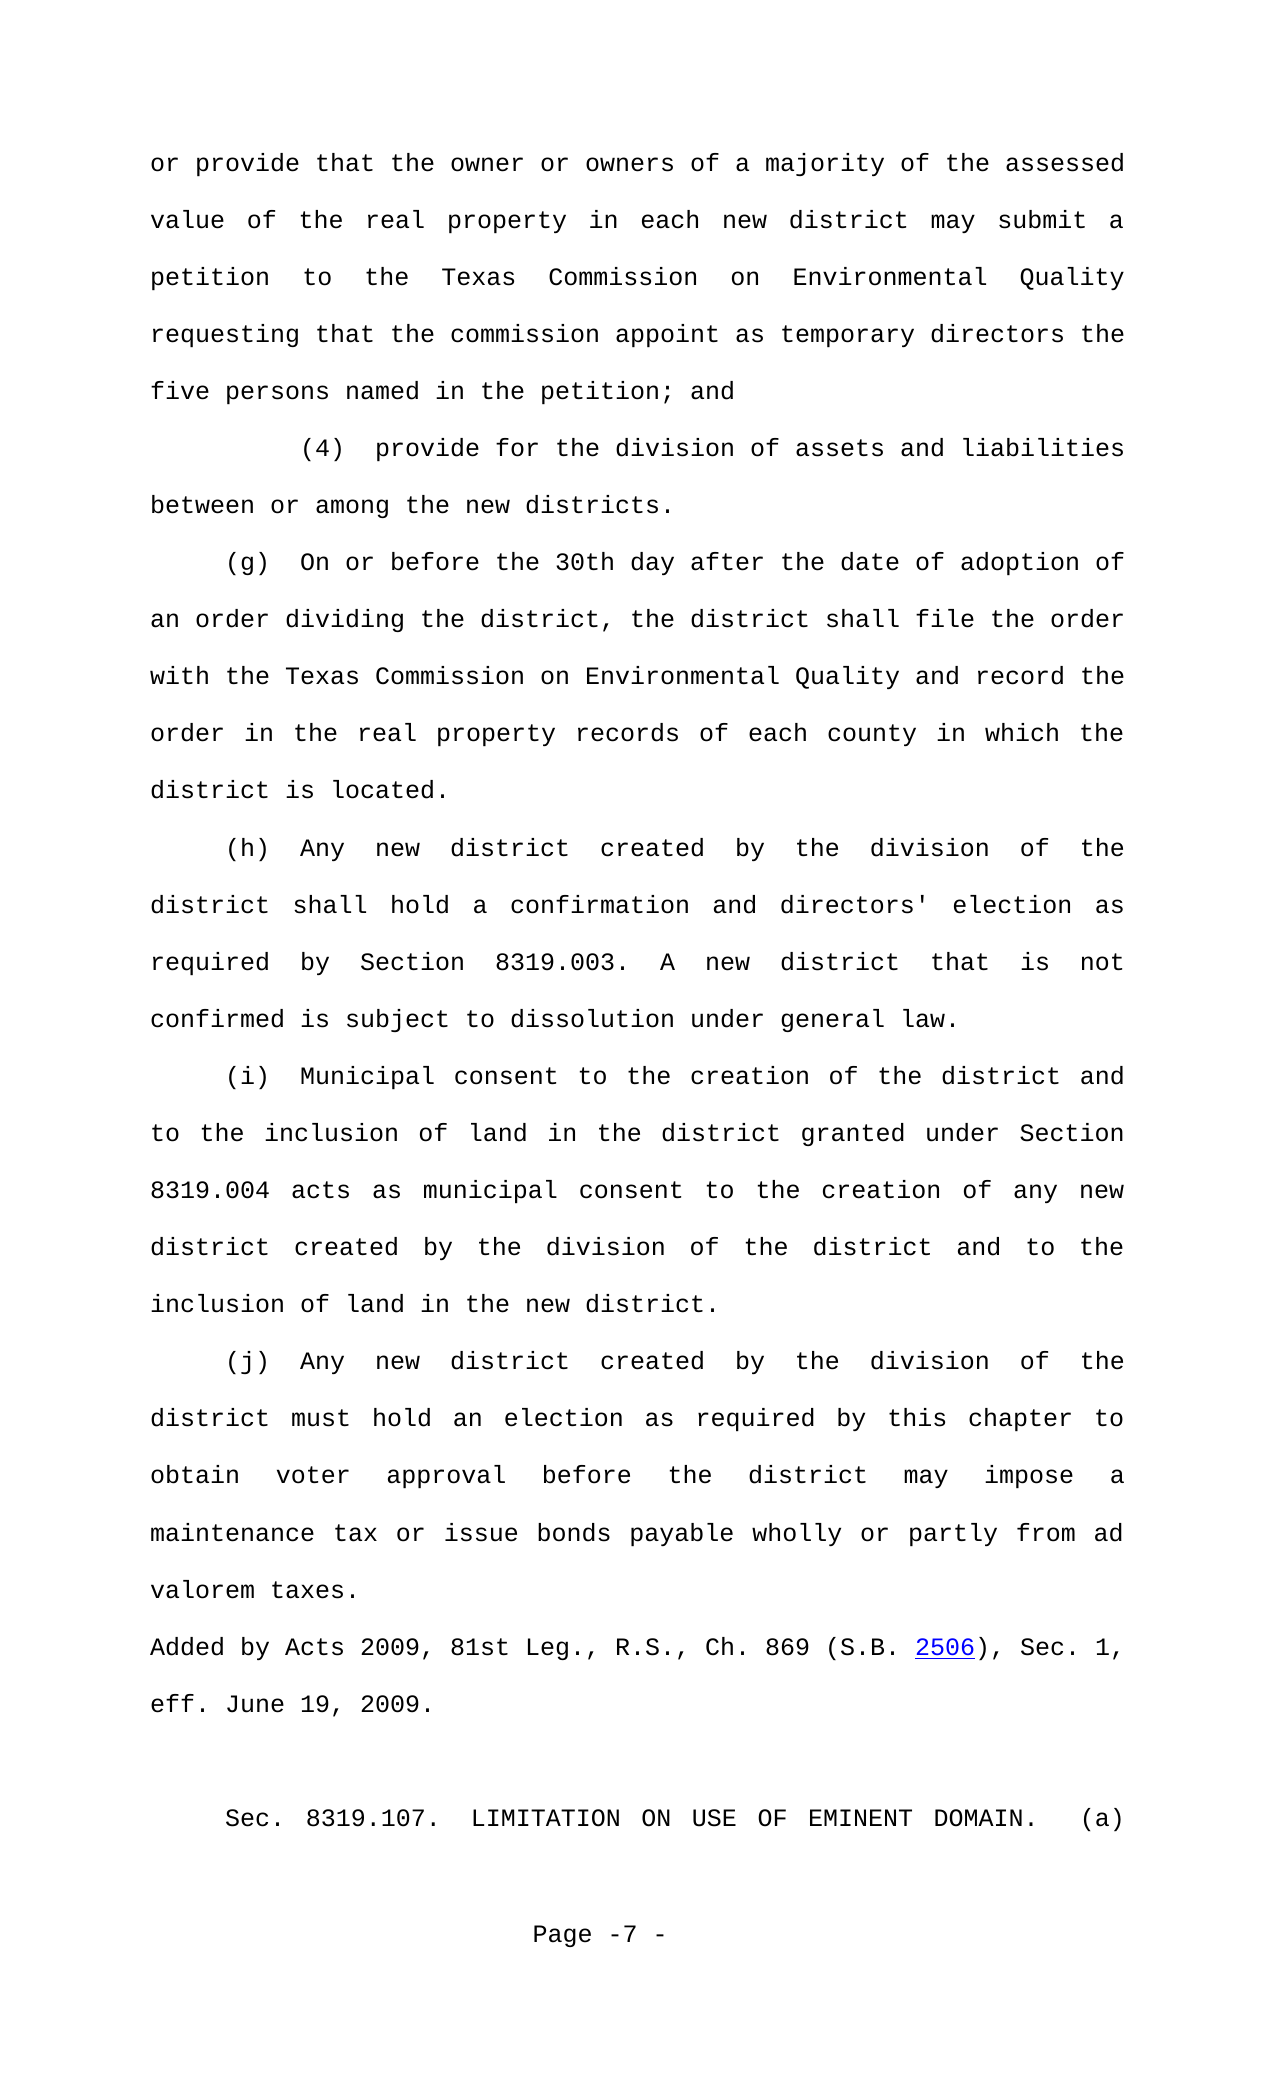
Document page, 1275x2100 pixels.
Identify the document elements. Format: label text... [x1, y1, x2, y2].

text (i) Municipal consent to the creation of the district and to the inclusion of land in the district granted under Section 8319.004 acts as municipal consent to the creation of any new district created by the division of the district and to the inclusion of land in the new district. [150, 1063, 1125, 1320]
text (h) Any new district created by the division of the district shall hold a confirmation and directors' election as required by Section 8319.003. A new district that is not confirmed is subject to dissolution under general law. [150, 835, 1125, 1035]
text (g) On or before the 30th day after the date of adoption of an order dividing the district, the district shall file the order with the Texas Commission on Environmental Quality and record the order in the real property records of each county in which the district is located. [150, 549, 1125, 806]
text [150, 1805, 1125, 1834]
text Added by Acts 2009, 81st Leg., R.S., Ch. 869 (S.B. 2506), Sec. 1, eff. June 19, 2009. [150, 1634, 1125, 1720]
text (4) provide for the division of assets and liabilities between or among the new districts. [150, 435, 1125, 521]
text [150, 150, 1125, 407]
text (j) Any new district created by the division of the district must hold an election as required by this chapter to obtain voter approval before the district may impose a maintenance tax or issue bonds payable wholly or partly from ad valorem taxes. [150, 1349, 1125, 1606]
